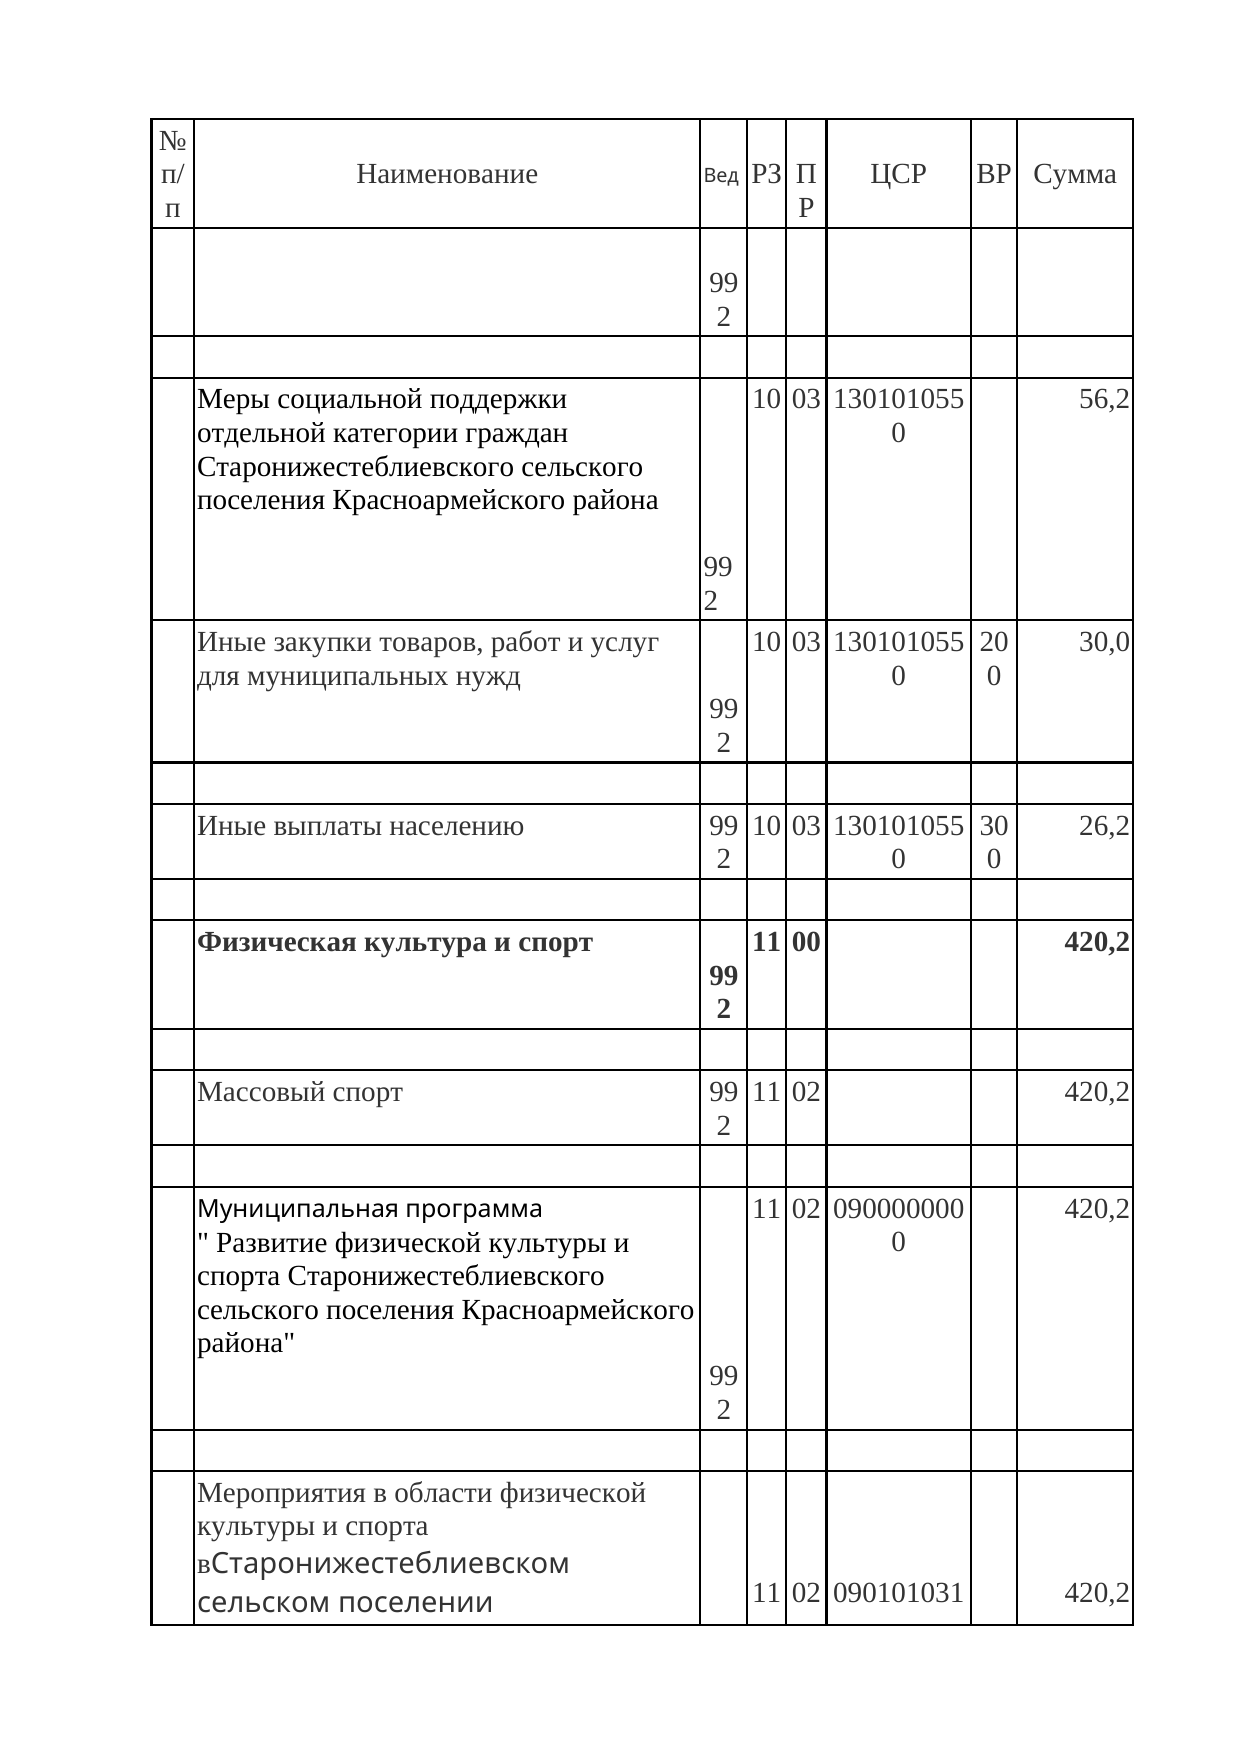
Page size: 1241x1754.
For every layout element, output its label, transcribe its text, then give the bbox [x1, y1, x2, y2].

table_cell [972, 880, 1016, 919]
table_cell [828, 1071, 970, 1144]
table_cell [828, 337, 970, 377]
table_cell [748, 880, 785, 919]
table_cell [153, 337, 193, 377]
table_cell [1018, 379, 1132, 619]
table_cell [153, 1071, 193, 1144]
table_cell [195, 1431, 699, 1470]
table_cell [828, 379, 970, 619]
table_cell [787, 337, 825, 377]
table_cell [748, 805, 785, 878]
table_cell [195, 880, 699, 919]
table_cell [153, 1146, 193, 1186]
table_header Вед [701, 120, 746, 227]
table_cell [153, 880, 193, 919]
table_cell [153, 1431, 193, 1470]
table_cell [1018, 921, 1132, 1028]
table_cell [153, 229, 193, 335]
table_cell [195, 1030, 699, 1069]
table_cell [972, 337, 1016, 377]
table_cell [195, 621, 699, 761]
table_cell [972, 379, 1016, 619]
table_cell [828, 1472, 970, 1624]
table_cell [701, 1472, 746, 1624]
table_header РЗ [748, 120, 785, 227]
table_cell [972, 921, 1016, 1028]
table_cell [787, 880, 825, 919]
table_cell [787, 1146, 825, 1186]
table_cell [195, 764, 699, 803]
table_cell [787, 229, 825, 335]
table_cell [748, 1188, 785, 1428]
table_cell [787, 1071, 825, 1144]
table_header Сумма [1018, 120, 1132, 227]
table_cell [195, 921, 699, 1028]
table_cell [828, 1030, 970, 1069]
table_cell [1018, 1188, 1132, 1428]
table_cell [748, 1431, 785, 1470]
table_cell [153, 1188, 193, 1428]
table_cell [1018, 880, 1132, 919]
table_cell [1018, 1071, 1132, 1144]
table_header Наименование [195, 120, 699, 227]
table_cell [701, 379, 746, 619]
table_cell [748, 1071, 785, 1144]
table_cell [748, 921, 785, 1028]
table_header ВР [972, 120, 1016, 227]
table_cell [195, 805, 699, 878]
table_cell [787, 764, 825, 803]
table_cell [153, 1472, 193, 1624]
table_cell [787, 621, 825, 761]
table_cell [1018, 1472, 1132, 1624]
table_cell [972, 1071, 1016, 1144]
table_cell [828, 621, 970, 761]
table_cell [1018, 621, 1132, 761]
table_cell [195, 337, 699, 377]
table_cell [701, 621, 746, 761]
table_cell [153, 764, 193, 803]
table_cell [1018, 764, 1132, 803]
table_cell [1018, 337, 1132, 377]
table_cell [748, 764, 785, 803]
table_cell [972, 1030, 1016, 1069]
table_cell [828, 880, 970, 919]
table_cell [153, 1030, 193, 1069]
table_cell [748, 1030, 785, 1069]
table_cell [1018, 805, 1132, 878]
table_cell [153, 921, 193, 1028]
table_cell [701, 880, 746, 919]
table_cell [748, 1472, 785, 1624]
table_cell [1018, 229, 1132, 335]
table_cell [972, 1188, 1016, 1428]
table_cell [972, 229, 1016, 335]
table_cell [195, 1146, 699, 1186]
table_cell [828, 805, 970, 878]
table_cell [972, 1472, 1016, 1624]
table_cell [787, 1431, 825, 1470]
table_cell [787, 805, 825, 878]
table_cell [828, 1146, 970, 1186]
table_header № п/п [153, 120, 193, 227]
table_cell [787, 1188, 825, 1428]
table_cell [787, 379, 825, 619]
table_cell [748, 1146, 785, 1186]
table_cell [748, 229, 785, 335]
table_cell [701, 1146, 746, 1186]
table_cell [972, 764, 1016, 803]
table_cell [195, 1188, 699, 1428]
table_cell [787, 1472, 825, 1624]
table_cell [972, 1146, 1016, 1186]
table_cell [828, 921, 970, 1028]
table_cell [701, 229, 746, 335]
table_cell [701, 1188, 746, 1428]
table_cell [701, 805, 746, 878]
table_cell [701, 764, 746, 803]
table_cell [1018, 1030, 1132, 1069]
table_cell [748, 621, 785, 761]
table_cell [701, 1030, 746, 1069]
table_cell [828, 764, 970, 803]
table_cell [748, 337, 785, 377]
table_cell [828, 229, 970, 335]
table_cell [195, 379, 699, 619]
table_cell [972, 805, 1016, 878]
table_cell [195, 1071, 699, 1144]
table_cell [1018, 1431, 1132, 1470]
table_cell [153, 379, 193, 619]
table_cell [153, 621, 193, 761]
table_header ЦСР [828, 120, 970, 227]
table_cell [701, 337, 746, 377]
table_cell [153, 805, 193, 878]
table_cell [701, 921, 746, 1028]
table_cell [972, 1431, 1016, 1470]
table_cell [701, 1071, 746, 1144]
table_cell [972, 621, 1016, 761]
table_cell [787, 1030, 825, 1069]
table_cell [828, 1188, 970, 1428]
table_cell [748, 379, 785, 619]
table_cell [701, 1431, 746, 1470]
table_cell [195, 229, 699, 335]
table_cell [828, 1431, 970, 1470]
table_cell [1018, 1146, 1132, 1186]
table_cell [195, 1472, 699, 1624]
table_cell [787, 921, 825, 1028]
table_header ПР [787, 120, 825, 227]
